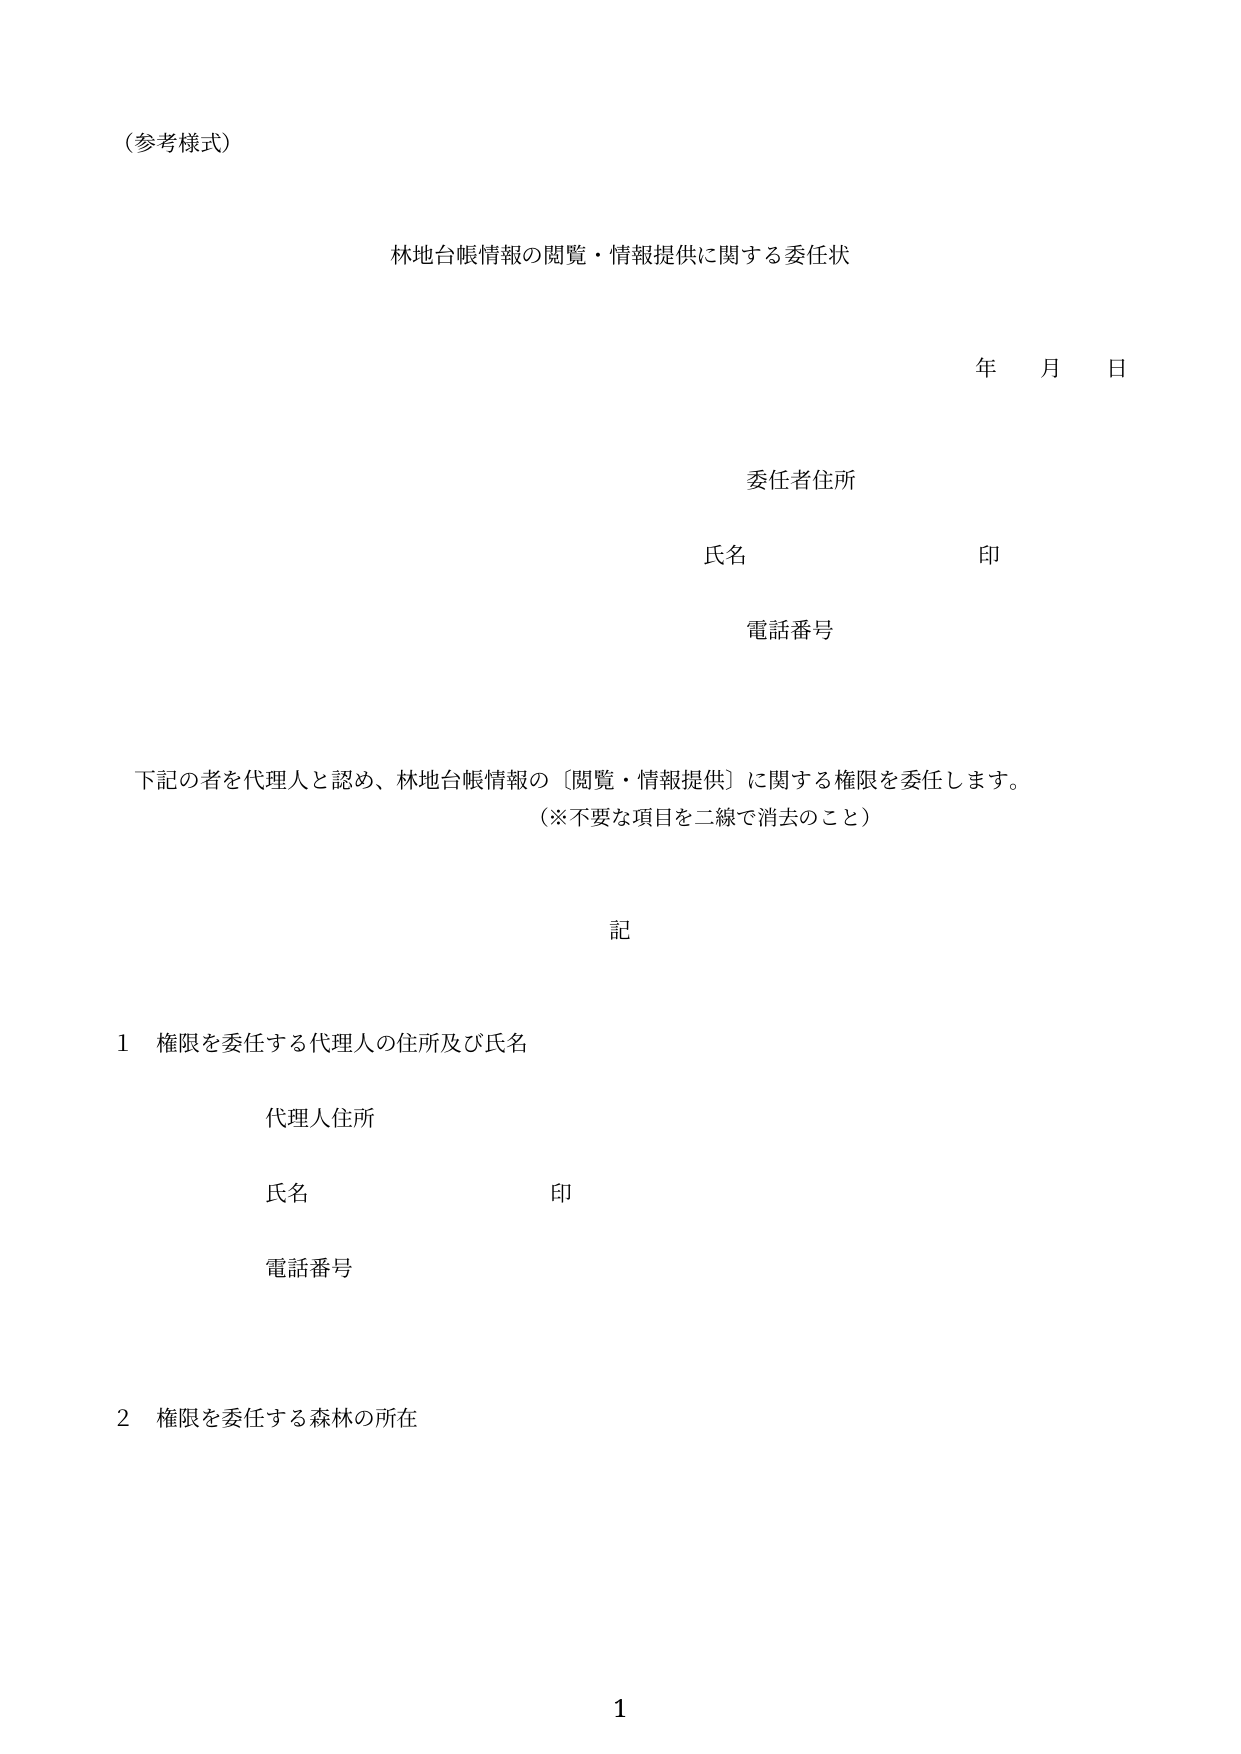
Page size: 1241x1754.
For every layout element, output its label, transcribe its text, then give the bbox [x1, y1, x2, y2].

text 電話番号 [112, 610, 1128, 648]
text 代理人住所 [112, 1098, 1128, 1135]
text 年 月 日 [112, 348, 1128, 385]
text 下記の者を代理人と認め、林地台帳情報の〔閲覧・情報提供〕に関する権限を委任します。 [112, 760, 1128, 798]
text 氏名 印 [112, 1173, 1128, 1210]
text 林地台帳情報の閲覧・情報提供に関する委任状 [112, 235, 1128, 273]
text 委任者住所 [112, 460, 1128, 498]
text 氏名 印 [112, 535, 1128, 573]
text ２ 権限を委任する森林の所在 [112, 1398, 1128, 1435]
text １ 権限を委任する代理人の住所及び氏名 [112, 1023, 1128, 1060]
text （参考様式） [112, 123, 1128, 160]
text 電話番号 [112, 1248, 1128, 1285]
text （※不要な項目を二線で消去のこと） [112, 798, 1128, 835]
text 記 [112, 910, 1128, 948]
